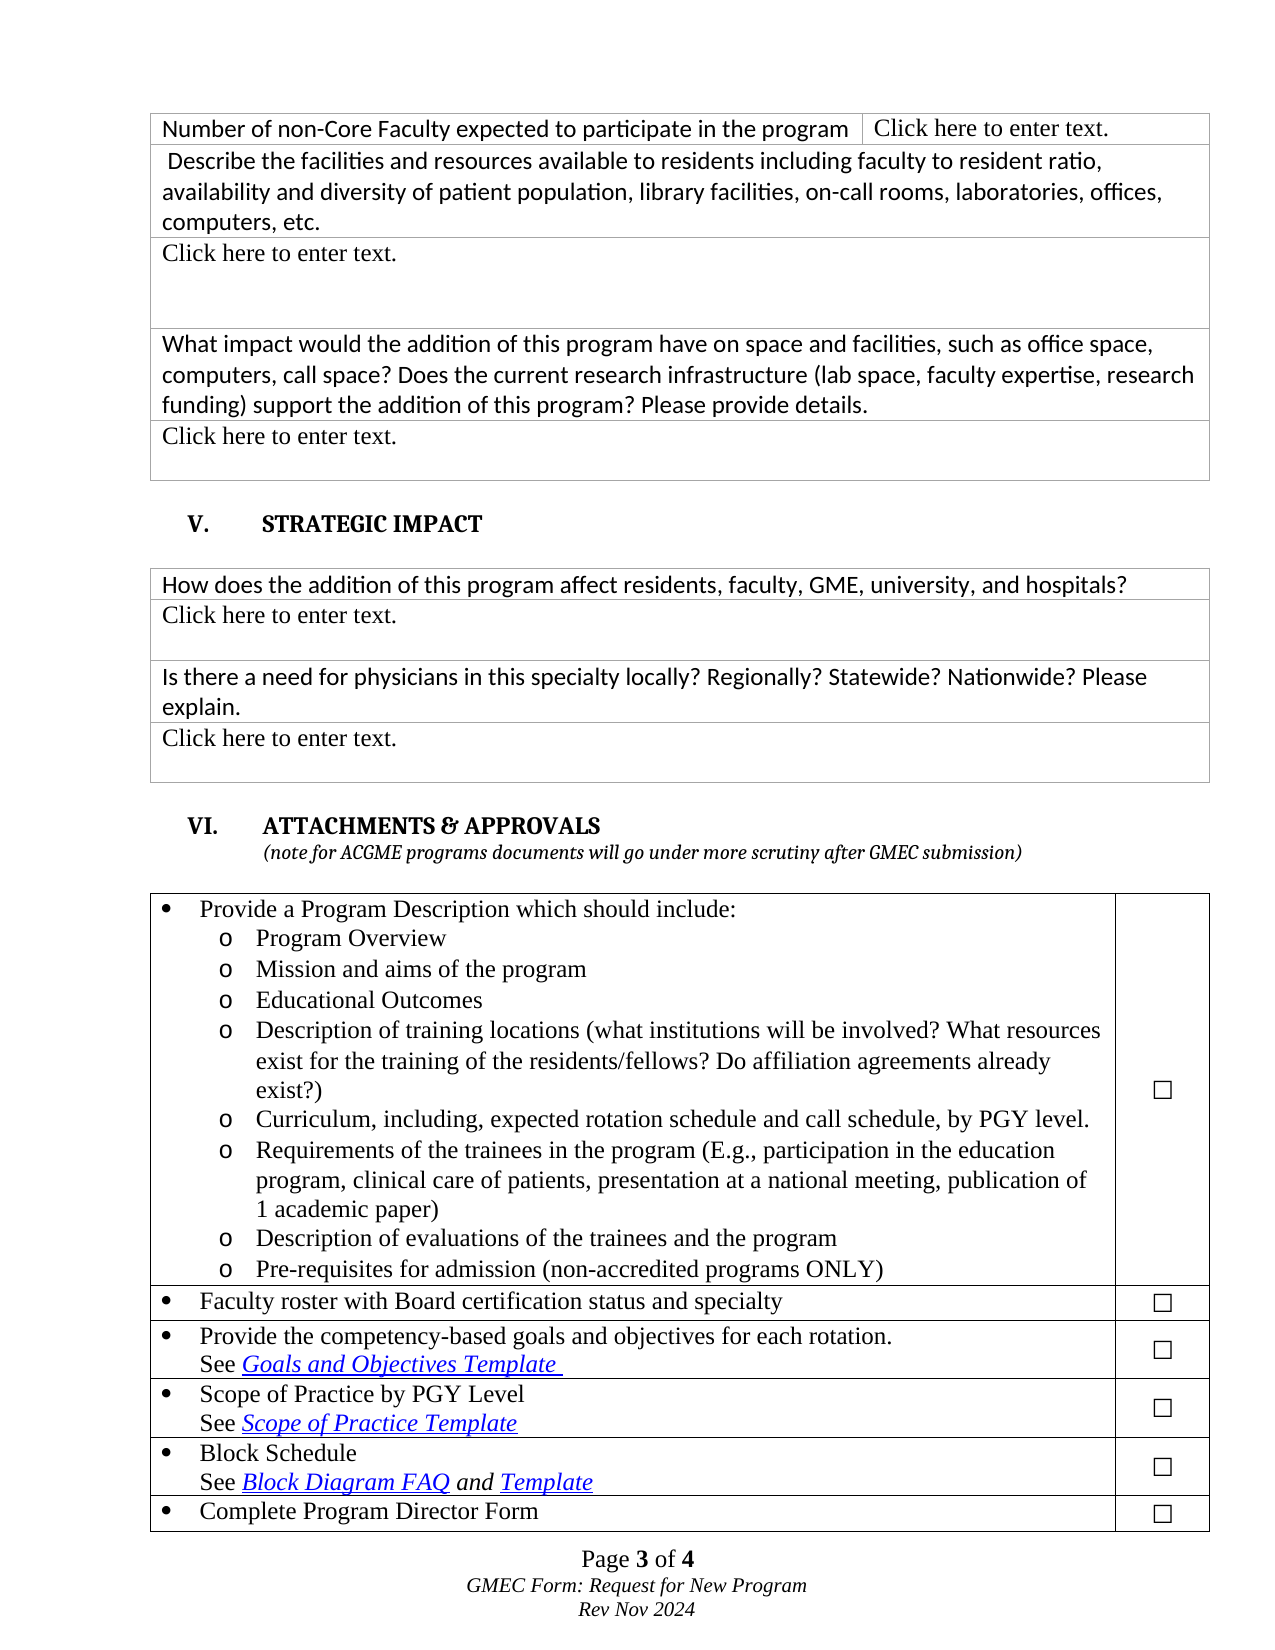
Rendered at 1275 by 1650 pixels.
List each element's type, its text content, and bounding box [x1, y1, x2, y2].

table_cell What impact would the addition of this program have on space and facilities, such as office space, computers, call space? Does the current research infrastructure (lab space, faculty expertise, research funding) support the addition of this program? Please provide details. [151, 329, 1209, 420]
table_cell Provide the competency-based goals and objectives for each rotation. See Goals and Objectives Template [151, 1321, 1115, 1378]
table_cell Number of non-Core Faculty expected to participate in the program [151, 114, 862, 144]
table_cell Is there a need for physicians in this specialty locally? Regionally? Statewide? Nationwide? Please explain. [151, 661, 1209, 722]
table_header How does the addition of this program affect residents, faculty, GME, university, and hospitals? [151, 569, 1209, 599]
table_header Provide a Program Description which should include: Program Overview Mission and aims of the program Educational Outcomes Description of training locations (what institutions will be involved? What resources exist for the training of the residents/fellows? Do affiliation agreements already exist?) Curriculum, including, expected rotation schedule and call schedule, by PGY level. Requirements of the trainees in the program (E.g., participation in the education program, clinical care of patients, presentation at a national meeting, publication of 1 academic paper) Description of evaluations of the trainees and the program Pre-requisites for admission (non-accredited programs ONLY) [151, 894, 1115, 1285]
table_cell Describe the facilities and resources available to residents including faculty to resident ratio, availability and diversity of patient population, library facilities, on-call rooms, laboratories, offices, computers, etc. [151, 145, 1209, 237]
table_cell Scope of Practice by PGY Level See Scope of Practice Template [151, 1379, 1115, 1437]
table_cell [151, 421, 1209, 480]
table_cell [151, 238, 1209, 327]
table_cell Faculty roster with Board certification status and specialty [151, 1286, 1115, 1320]
list ATTACHMENTS & APPROVALS [187, 812, 1125, 841]
list STRATEGIC IMPACT [187, 510, 1125, 539]
table_cell [151, 723, 1209, 782]
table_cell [151, 1496, 1115, 1531]
table_cell [151, 600, 1209, 659]
table_cell Block Schedule See Block Diagram FAQ and Template [151, 1438, 1115, 1495]
list (note for ACGME programs documents will go under more scrutiny after GMEC submission) [262, 841, 1125, 864]
